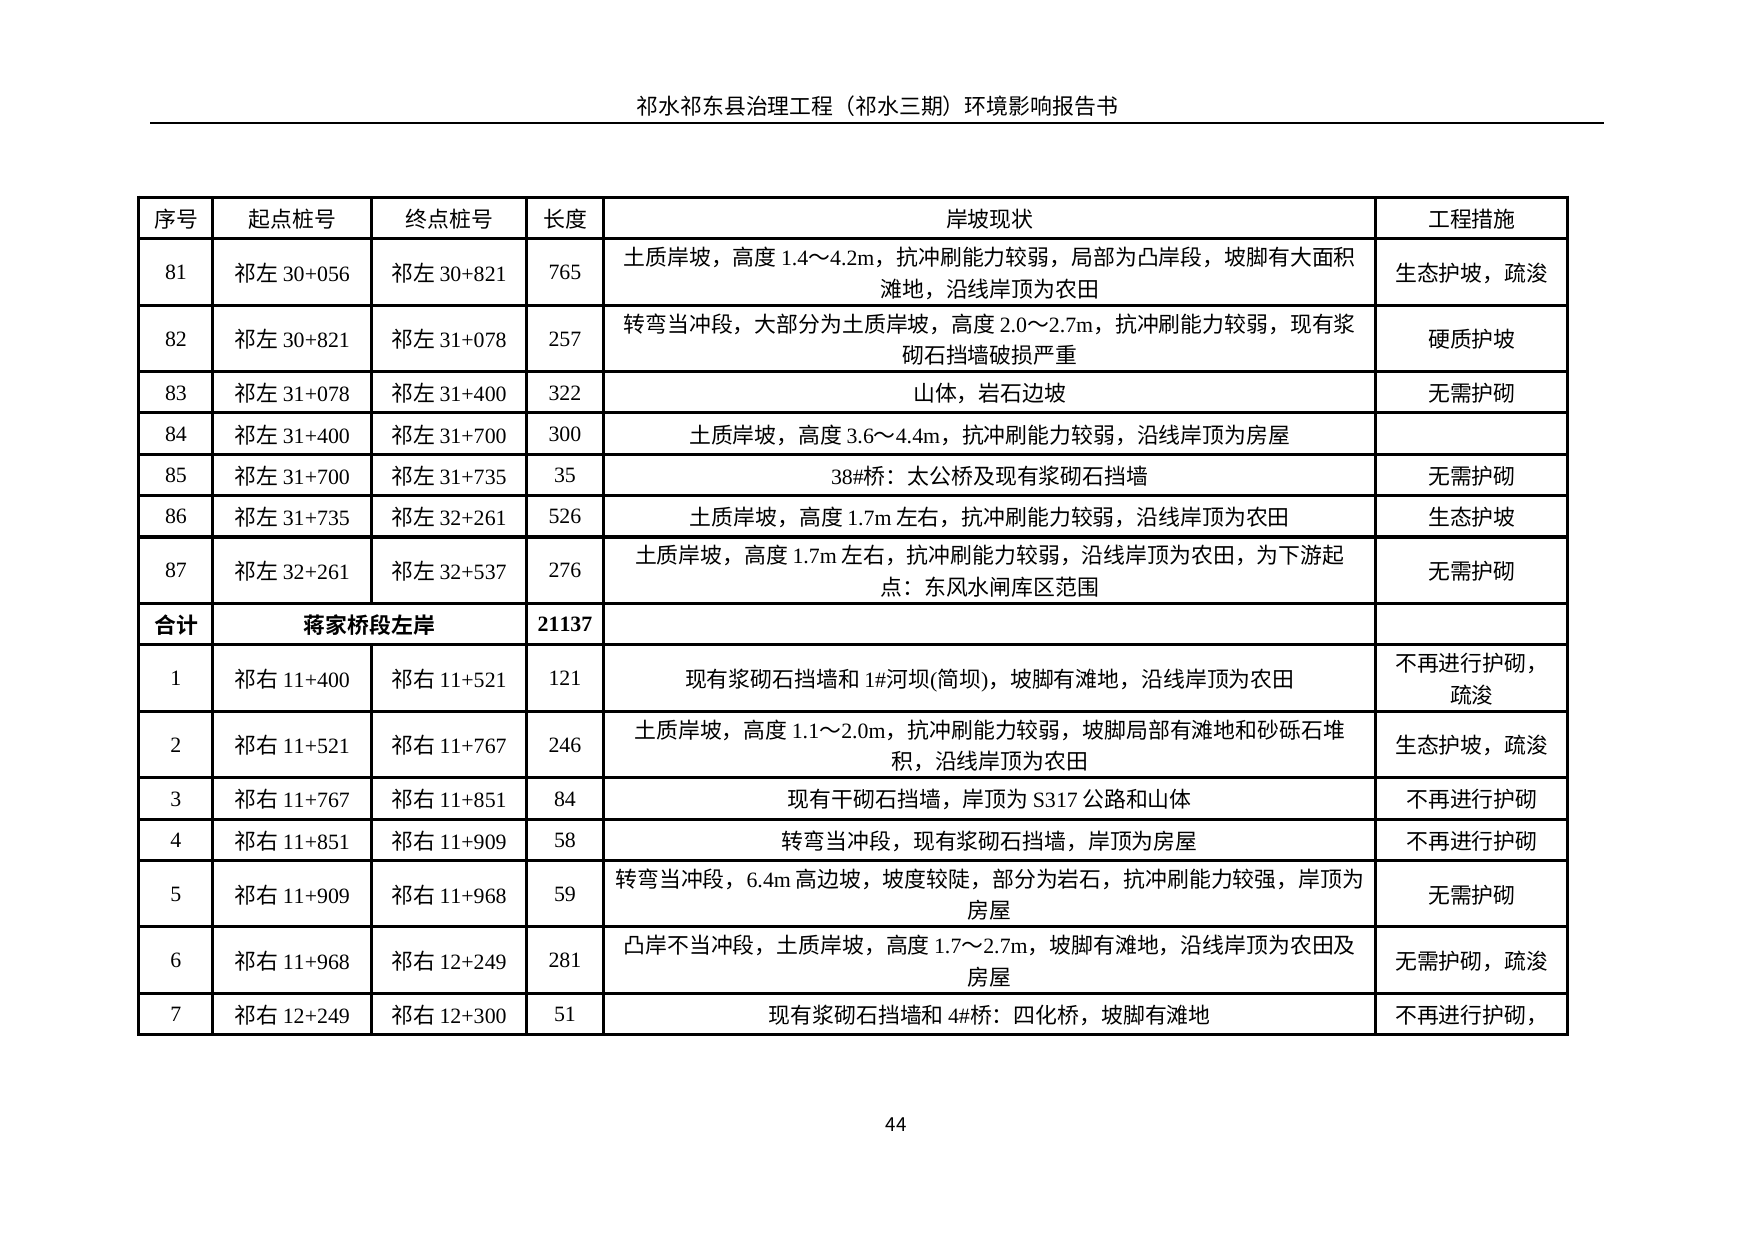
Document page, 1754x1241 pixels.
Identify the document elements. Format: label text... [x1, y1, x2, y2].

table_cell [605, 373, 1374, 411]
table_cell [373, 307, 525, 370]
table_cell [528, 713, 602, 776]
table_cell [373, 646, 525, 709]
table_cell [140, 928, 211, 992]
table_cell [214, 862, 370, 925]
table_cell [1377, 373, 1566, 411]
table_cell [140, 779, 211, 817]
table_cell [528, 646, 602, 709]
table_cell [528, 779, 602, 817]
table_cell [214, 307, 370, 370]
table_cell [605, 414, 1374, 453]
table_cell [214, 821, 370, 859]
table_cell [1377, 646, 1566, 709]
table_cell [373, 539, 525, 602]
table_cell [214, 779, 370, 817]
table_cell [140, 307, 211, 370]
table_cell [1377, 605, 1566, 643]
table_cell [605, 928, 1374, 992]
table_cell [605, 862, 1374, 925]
table_header 序号 [140, 199, 211, 237]
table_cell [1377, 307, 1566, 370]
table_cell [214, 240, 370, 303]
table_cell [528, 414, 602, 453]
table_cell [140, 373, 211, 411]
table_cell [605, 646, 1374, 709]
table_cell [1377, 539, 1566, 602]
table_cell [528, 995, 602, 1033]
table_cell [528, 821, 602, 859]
table_header 工程措施 [1377, 199, 1566, 237]
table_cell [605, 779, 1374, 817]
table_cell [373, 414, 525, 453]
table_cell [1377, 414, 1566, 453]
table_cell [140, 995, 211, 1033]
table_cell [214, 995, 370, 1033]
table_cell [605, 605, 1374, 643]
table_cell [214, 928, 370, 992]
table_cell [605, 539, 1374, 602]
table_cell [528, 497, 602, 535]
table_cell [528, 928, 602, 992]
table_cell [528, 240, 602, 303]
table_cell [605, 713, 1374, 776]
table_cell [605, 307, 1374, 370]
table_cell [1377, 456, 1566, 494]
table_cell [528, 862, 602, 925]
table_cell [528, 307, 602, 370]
table_header 岸坡现状 [605, 199, 1374, 237]
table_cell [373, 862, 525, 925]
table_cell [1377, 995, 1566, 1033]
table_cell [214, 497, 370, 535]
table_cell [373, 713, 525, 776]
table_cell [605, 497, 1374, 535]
table_header 起点桩号 [214, 199, 370, 237]
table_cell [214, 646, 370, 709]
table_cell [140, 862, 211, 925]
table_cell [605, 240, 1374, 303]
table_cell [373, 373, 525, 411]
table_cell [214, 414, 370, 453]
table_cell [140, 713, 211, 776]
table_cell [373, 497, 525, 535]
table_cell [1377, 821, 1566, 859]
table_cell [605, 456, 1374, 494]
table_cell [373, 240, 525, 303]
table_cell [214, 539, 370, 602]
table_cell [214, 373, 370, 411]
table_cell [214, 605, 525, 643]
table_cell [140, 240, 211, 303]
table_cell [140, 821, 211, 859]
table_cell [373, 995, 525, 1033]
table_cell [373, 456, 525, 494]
table_header 终点桩号 [373, 199, 525, 237]
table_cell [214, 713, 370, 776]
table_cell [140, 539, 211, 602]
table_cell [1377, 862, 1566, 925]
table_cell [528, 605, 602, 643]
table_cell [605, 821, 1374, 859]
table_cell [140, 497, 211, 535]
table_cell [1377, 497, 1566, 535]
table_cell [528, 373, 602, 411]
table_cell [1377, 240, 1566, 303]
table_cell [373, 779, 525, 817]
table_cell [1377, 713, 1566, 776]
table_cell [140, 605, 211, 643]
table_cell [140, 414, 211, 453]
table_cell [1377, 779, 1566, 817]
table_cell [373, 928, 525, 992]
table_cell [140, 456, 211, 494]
table_header 长度 [528, 199, 602, 237]
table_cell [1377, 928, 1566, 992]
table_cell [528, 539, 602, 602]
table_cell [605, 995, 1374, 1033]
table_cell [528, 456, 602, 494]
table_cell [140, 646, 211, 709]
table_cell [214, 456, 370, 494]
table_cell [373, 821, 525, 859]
